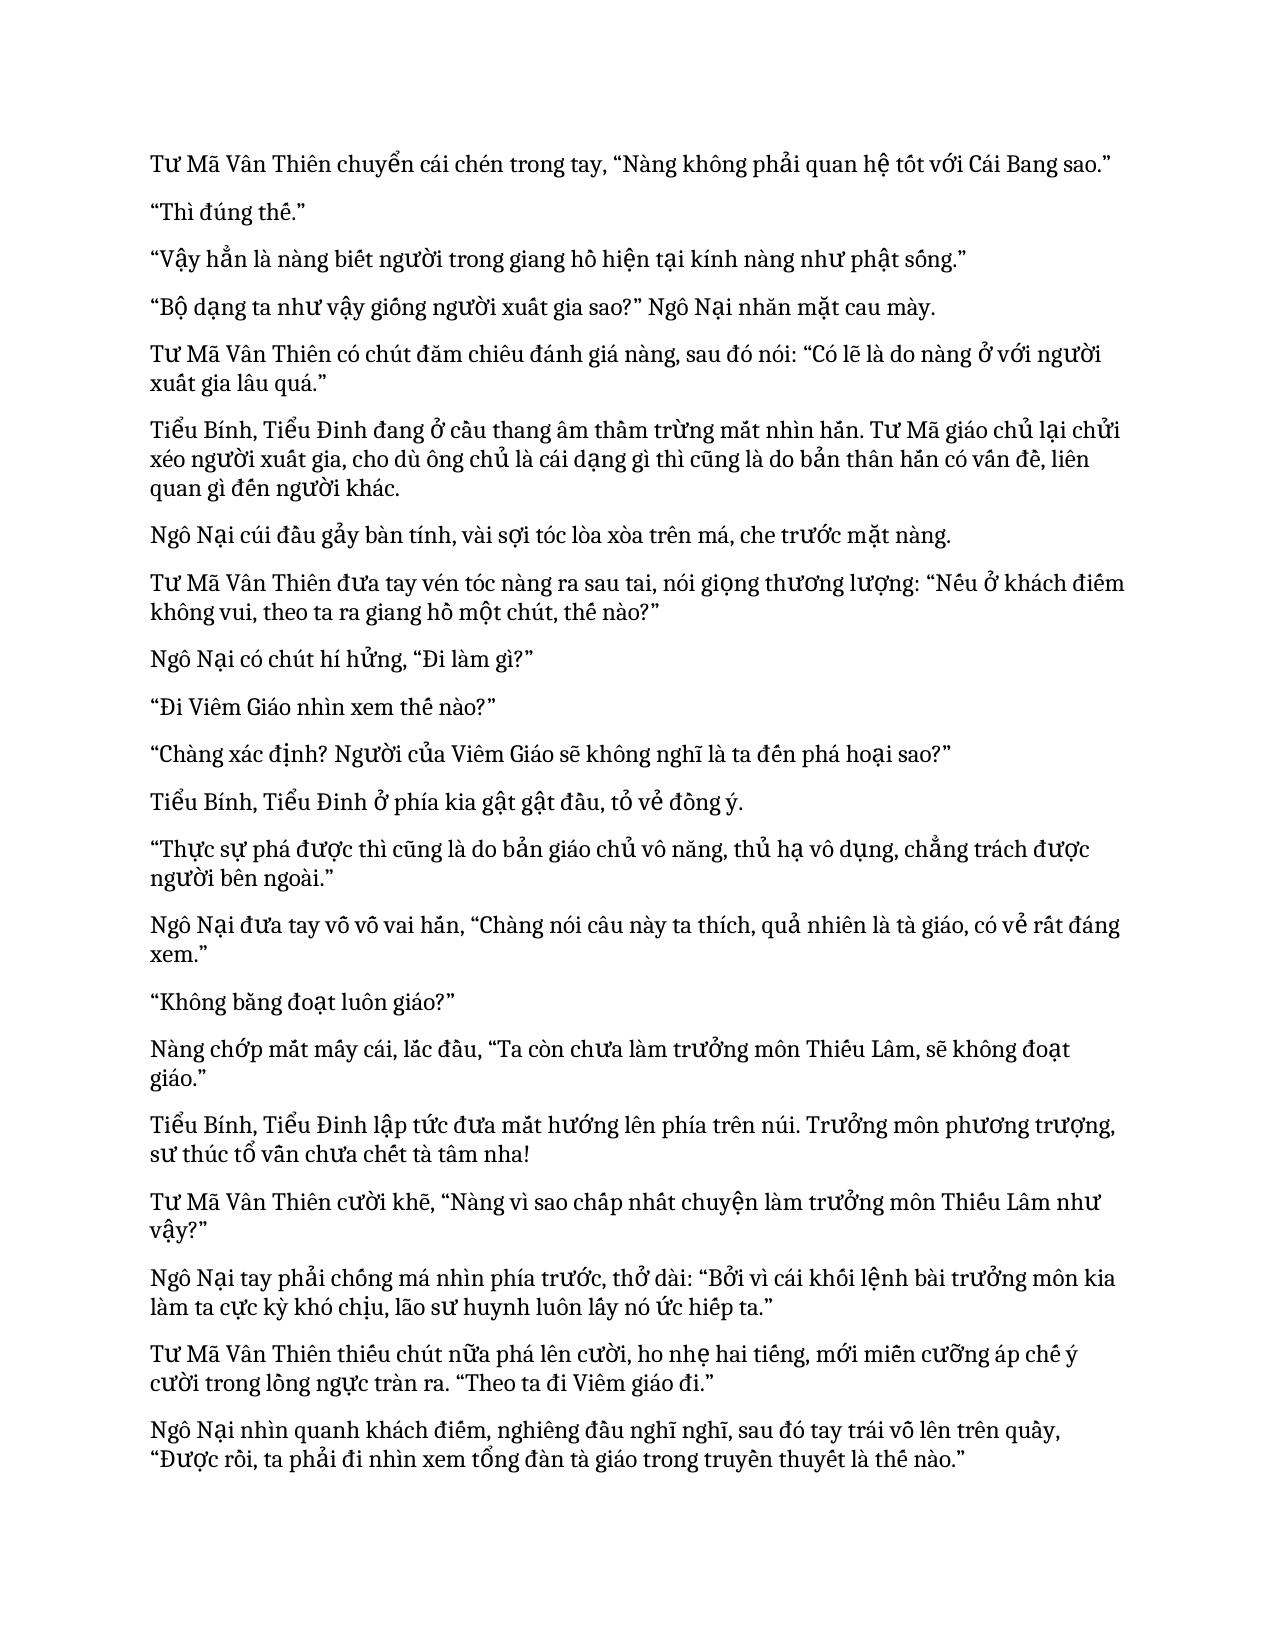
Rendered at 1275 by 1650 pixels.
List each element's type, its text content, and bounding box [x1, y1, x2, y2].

text Nàng chớp mắt mấy cái, lắc đầu, “Ta còn chưa làm trưởng môn Thiếu Lâm, sẽ không đoạt giáo.” [150, 1035, 1125, 1092]
text Ngô Nại đưa tay vỗ vỗ vai hắn, “Chàng nói câu này ta thích, quả nhiên là tà giáo, có vẻ rất đáng xem.” [150, 911, 1125, 969]
text “Chàng xác định? Người của Viêm Giáo sẽ không nghĩ là ta đến phá hoại sao?” [150, 740, 1125, 769]
text Tiểu Bính, Tiểu Đinh ở phía kia gật gật đầu, tỏ vẻ đồng ý. [150, 787, 1125, 816]
text Ngô Nại nhìn quanh khách điếm, nghiêng đầu nghĩ nghĩ, sau đó tay trái vỗ lên trên quầy, “Được rồi, ta phải đi nhìn xem tổng đàn tà giáo trong truyền thuyết là thế nào.” [150, 1416, 1125, 1474]
text “Vậy hẳn là nàng biết người trong giang hồ hiện tại kính nàng như phật sống.” [150, 245, 1125, 274]
text “Bộ dạng ta như vậy giống người xuất gia sao?” Ngô Nại nhăn mặt cau mày. [150, 292, 1125, 321]
text Tư Mã Vân Thiên thiếu chút nữa phá lên cười, ho nhẹ hai tiếng, mới miễn cưỡng áp chế ý cười trong lồng ngực tràn ra. “Theo ta đi Viêm giáo đi.” [150, 1340, 1125, 1397]
text Tiểu Bính, Tiểu Đinh lập tức đưa mắt hướng lên phía trên núi. Trưởng môn phương trượng, sư thúc tổ vẫn chưa chết tà tâm nha! [150, 1111, 1125, 1169]
text Tư Mã Vân Thiên chuyển cái chén trong tay, “Nàng không phải quan hệ tốt với Cái Bang sao.” [150, 150, 1125, 179]
text Tư Mã Vân Thiên cười khẽ, “Nàng vì sao chấp nhất chuyện làm trưởng môn Thiếu Lâm như vậy?” [150, 1187, 1125, 1245]
text “Thực sự phá được thì cũng là do bản giáo chủ vô năng, thủ hạ vô dụng, chẳng trách được người bên ngoài.” [150, 835, 1125, 892]
text Tư Mã Vân Thiên đưa tay vén tóc nàng ra sau tai, nói giọng thương lượng: “Nếu ở khách điếm không vui, theo ta ra giang hồ một chút, thế nào?” [150, 569, 1125, 626]
text Ngô Nại cúi đầu gảy bàn tính, vài sợi tóc lòa xòa trên má, che trước mặt nàng. [150, 521, 1125, 550]
text Ngô Nại có chút hí hửng, “Đi làm gì?” [150, 645, 1125, 674]
text “Thì đúng thế.” [150, 197, 1125, 226]
text Tư Mã Vân Thiên có chút đăm chiêu đánh giá nàng, sau đó nói: “Có lẽ là do nàng ở với người xuất gia lâu quá.” [150, 340, 1125, 397]
text “Không bằng đoạt luôn giáo?” [150, 987, 1125, 1016]
text “Đi Viêm Giáo nhìn xem thế nào?” [150, 692, 1125, 721]
text Tiểu Bính, Tiểu Đinh đang ở cầu thang âm thầm trừng mắt nhìn hắn. Tư Mã giáo chủ lại chửi xéo người xuất gia, cho dù ông chủ là cái dạng gì thì cũng là do bản thân hắn có vấn đề, liên quan gì đến người khác. [150, 416, 1125, 502]
text Ngô Nại tay phải chống má nhìn phía trước, thở dài: “Bởi vì cái khối lệnh bài trưởng môn kia làm ta cực kỳ khó chịu, lão sư huynh luôn lấy nó ức hiếp ta.” [150, 1264, 1125, 1321]
